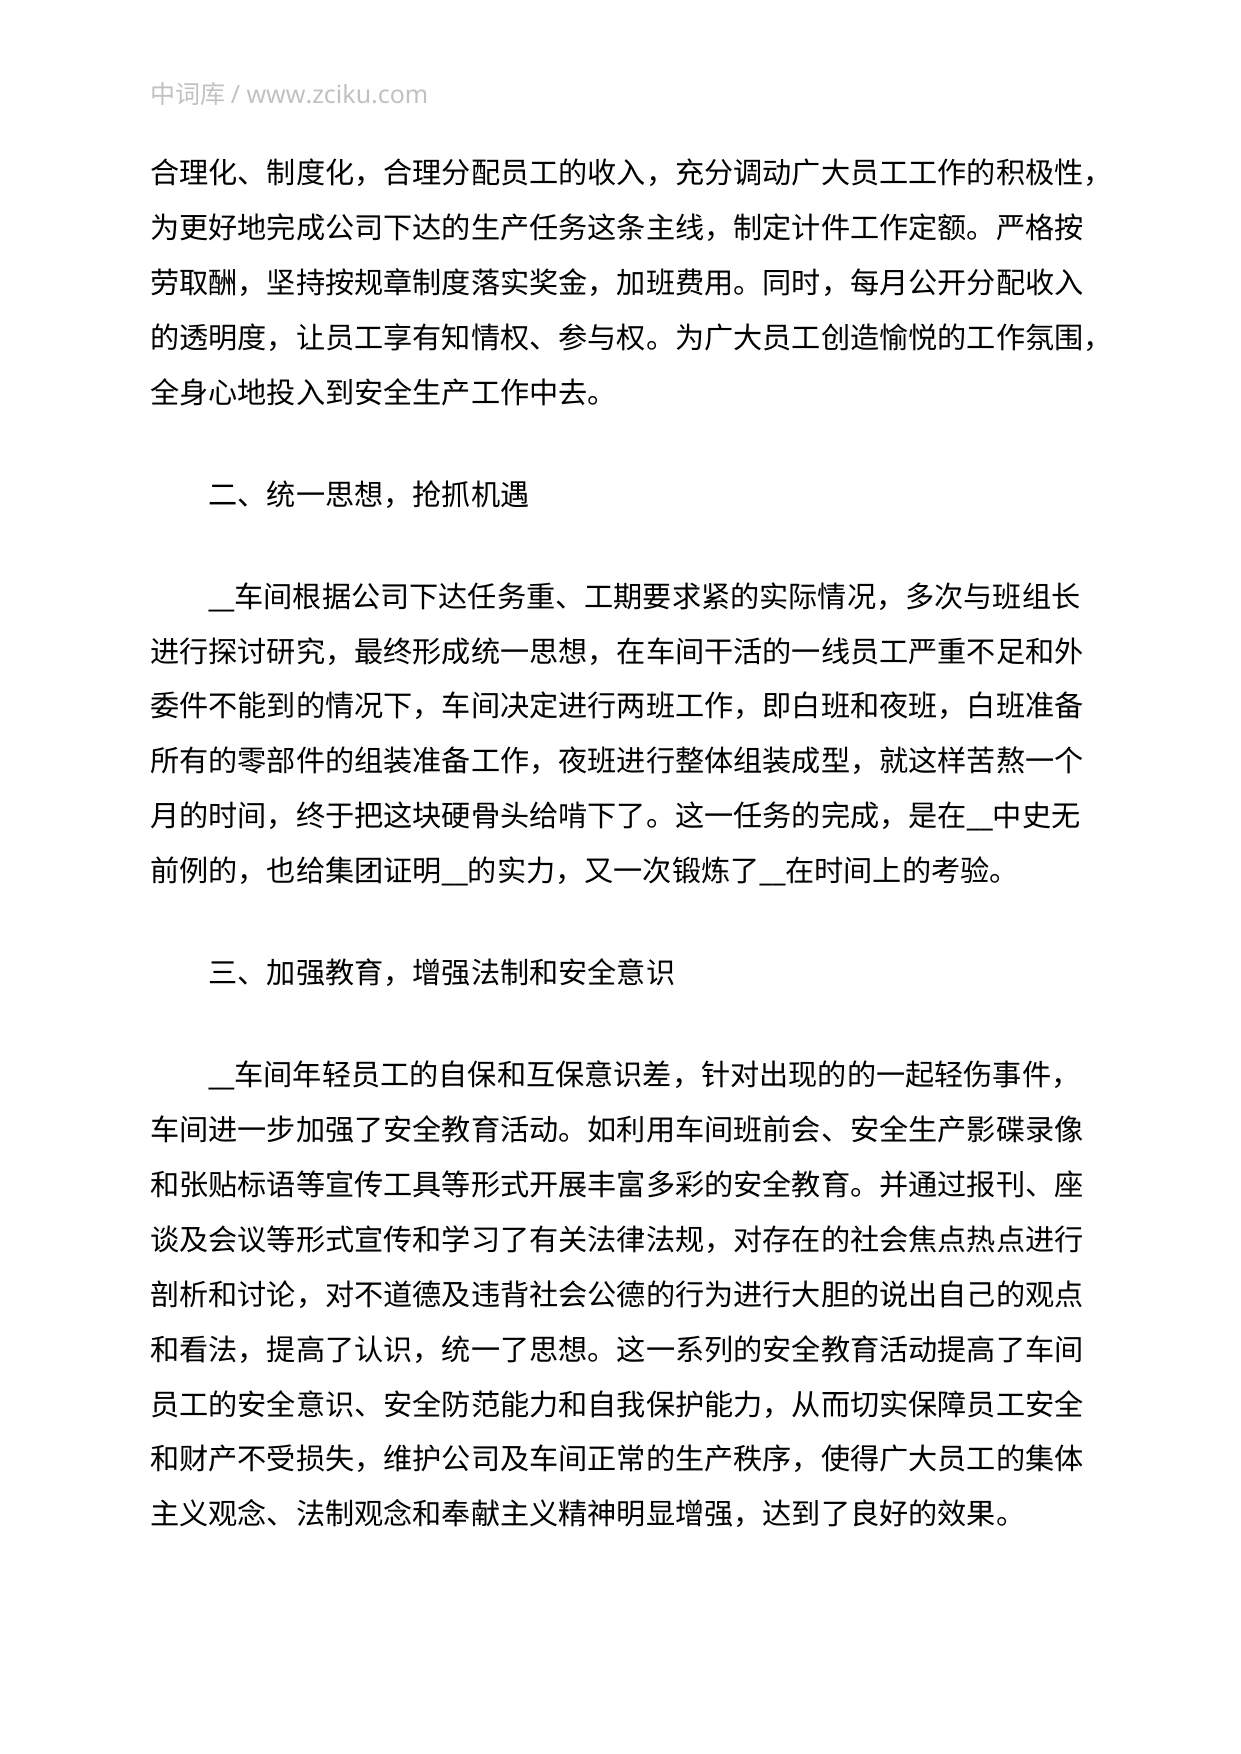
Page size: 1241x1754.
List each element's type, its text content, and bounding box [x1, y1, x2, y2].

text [150, 150, 1090, 412]
text 三、加强教育，增强法制和安全意识 [150, 950, 1090, 992]
text 二、统一思想，抢抓机遇 [150, 471, 1090, 514]
text __车间根据公司下达任务重、工期要求紧的实际情况，多次与班组长进行探讨研究，最终形成统一思想，在车间干活的一线员工严重不足和外委件不能到的情况下，车间决定进行两班工作，即白班和夜班，白班准备所有的零部件的组装准备工作，夜班进行整体组装成型，就这样苦熬一个月的时间，终于把这块硬骨头给啃下了。这一任务的完成，是在__中史无前例的，也给集团证明__的实力，又一次锻炼了__在时间上的考验。 [150, 573, 1090, 890]
text __车间年轻员工的自保和互保意识差，针对出现的的一起轻伤事件，车间进一步加强了安全教育活动。如利用车间班前会、安全生产影碟录像和张贴标语等宣传工具等形式开展丰富多彩的安全教育。并通过报刊、座谈及会议等形式宣传和学习了有关法律法规，对存在的社会焦点热点进行剖析和讨论，对不道德及违背社会公德的行为进行大胆的说出自己的观点和看法，提高了认识，统一了思想。这一系列的安全教育活动提高了车间员工的安全意识、安全防范能力和自我保护能力，从而切实保障员工安全和财产不受损失，维护公司及车间正常的生产秩序，使得广大员工的集体主义观念、法制观念和奉献主义精神明显增强，达到了良好的效果。 [150, 1052, 1090, 1533]
